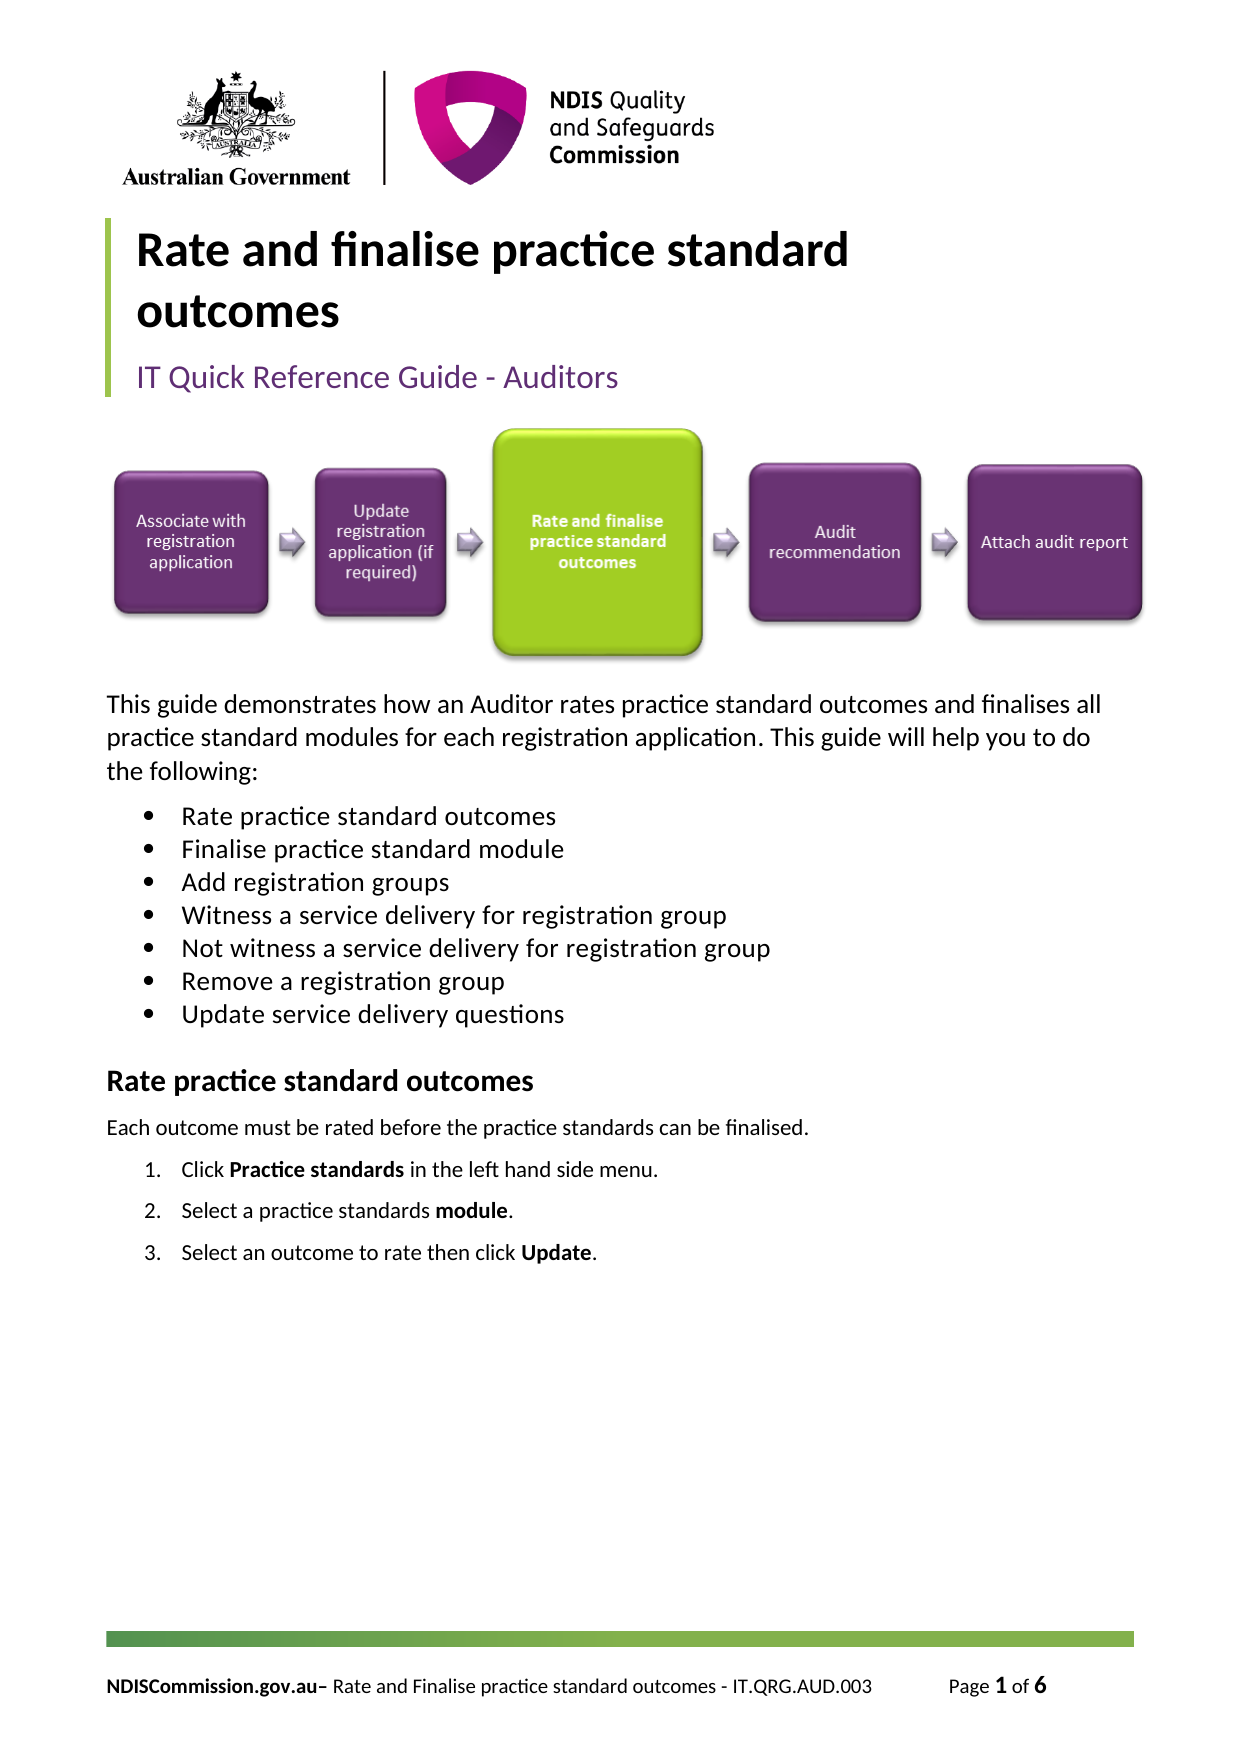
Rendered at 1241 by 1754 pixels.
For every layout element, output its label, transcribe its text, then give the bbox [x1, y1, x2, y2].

picture [119, 68, 716, 187]
list Not witness a service delivery for registration group [144, 931, 1134, 964]
text Each outcome must be rated before the practice standards can be finalised. [106, 1112, 1134, 1141]
list Update service delivery questions [144, 997, 1134, 1030]
list Select an outcome to rate then click Update. [144, 1237, 1134, 1266]
list Click Practice standards in the left hand side menu. [144, 1154, 1134, 1183]
list Rate practice standard outcomes [144, 799, 1134, 832]
subtitle Rate practice standard outcomes [106, 1062, 1134, 1100]
list Finalise practice standard module [144, 832, 1134, 865]
title Rate and finalise practice standard outcomes [111, 218, 957, 340]
picture [106, 409, 1151, 676]
list Remove a registration group [144, 964, 1134, 997]
list Witness a service delivery for registration group [144, 898, 1134, 931]
text IT Quick Reference Guide - Auditors [111, 353, 957, 397]
text This guide demonstrates how an Auditor rates practice standard outcomes and finalises all practice standard modules for each registration application. This guide will help you to do the following: [106, 688, 1134, 787]
list Select a practice standards module. [144, 1196, 1134, 1225]
list Add registration groups [144, 865, 1134, 898]
